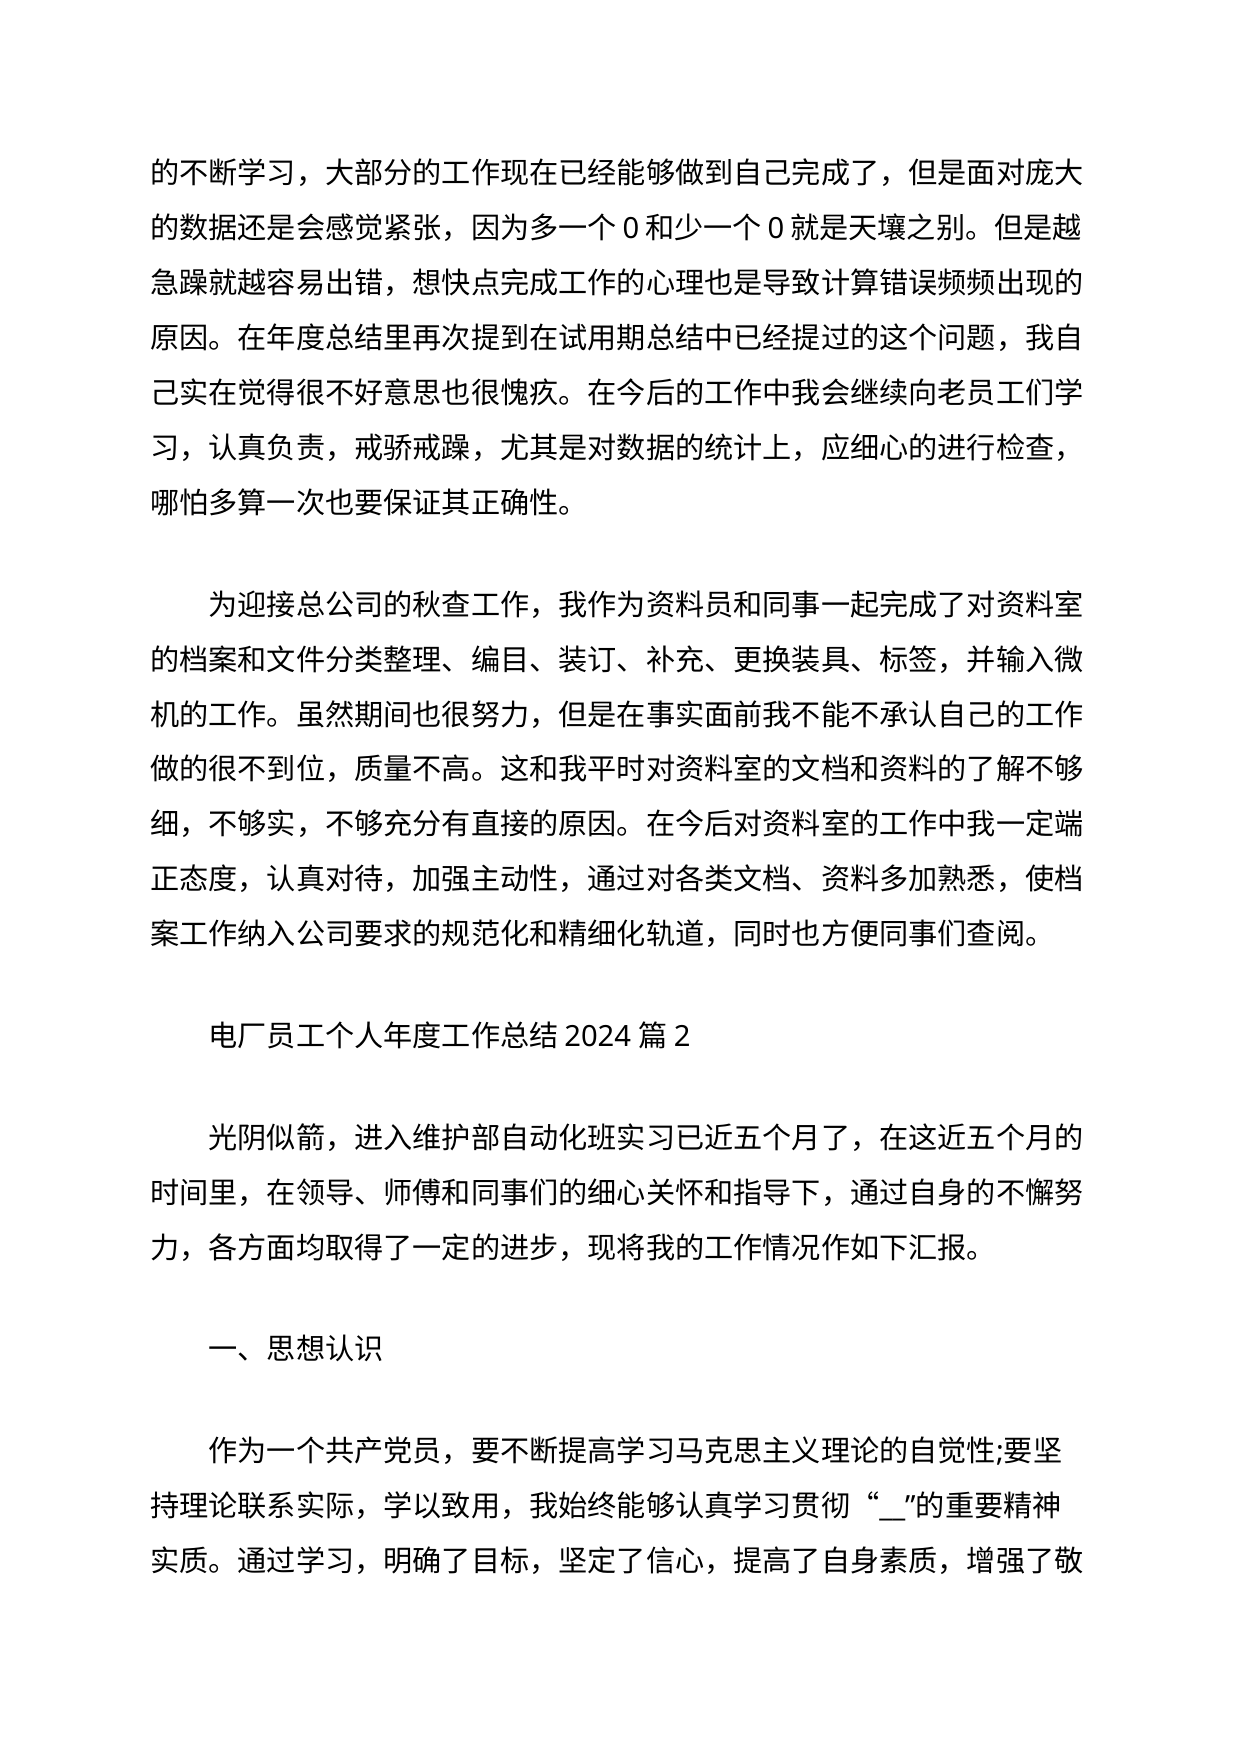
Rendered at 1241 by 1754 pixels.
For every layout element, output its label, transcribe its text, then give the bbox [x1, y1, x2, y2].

text 光阴似箭，进入维护部自动化班实习已近五个月了，在这近五个月的时间里，在领导、师傅和同事们的细心关怀和指导下，通过自身的不懈努力，各方面均取得了一定的进步，现将我的工作情况作如下汇报。 [150, 1114, 1090, 1266]
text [150, 150, 1090, 522]
text 一、思想认识 [150, 1326, 1090, 1368]
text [150, 1428, 1090, 1580]
text 电厂员工个人年度工作总结2024 篇2 [150, 1012, 1090, 1055]
text 为迎接总公司的秋查工作，我作为资料员和同事一起完成了对资料室的档案和文件分类整理、编目、装订、补充、更换装具、标签，并输入微机的工作。虽然期间也很努力，但是在事实面前我不能不承认自己的工作做的很不到位，质量不高。这和我平时对资料室的文档和资料的了解不够细，不够实，不够充分有直接的原因。在今后对资料室的工作中我一定端正态度，认真对待，加强主动性，通过对各类文档、资料多加熟悉，使档案工作纳入公司要求的规范化和精细化轨道，同时也方便同事们查阅。 [150, 581, 1090, 953]
